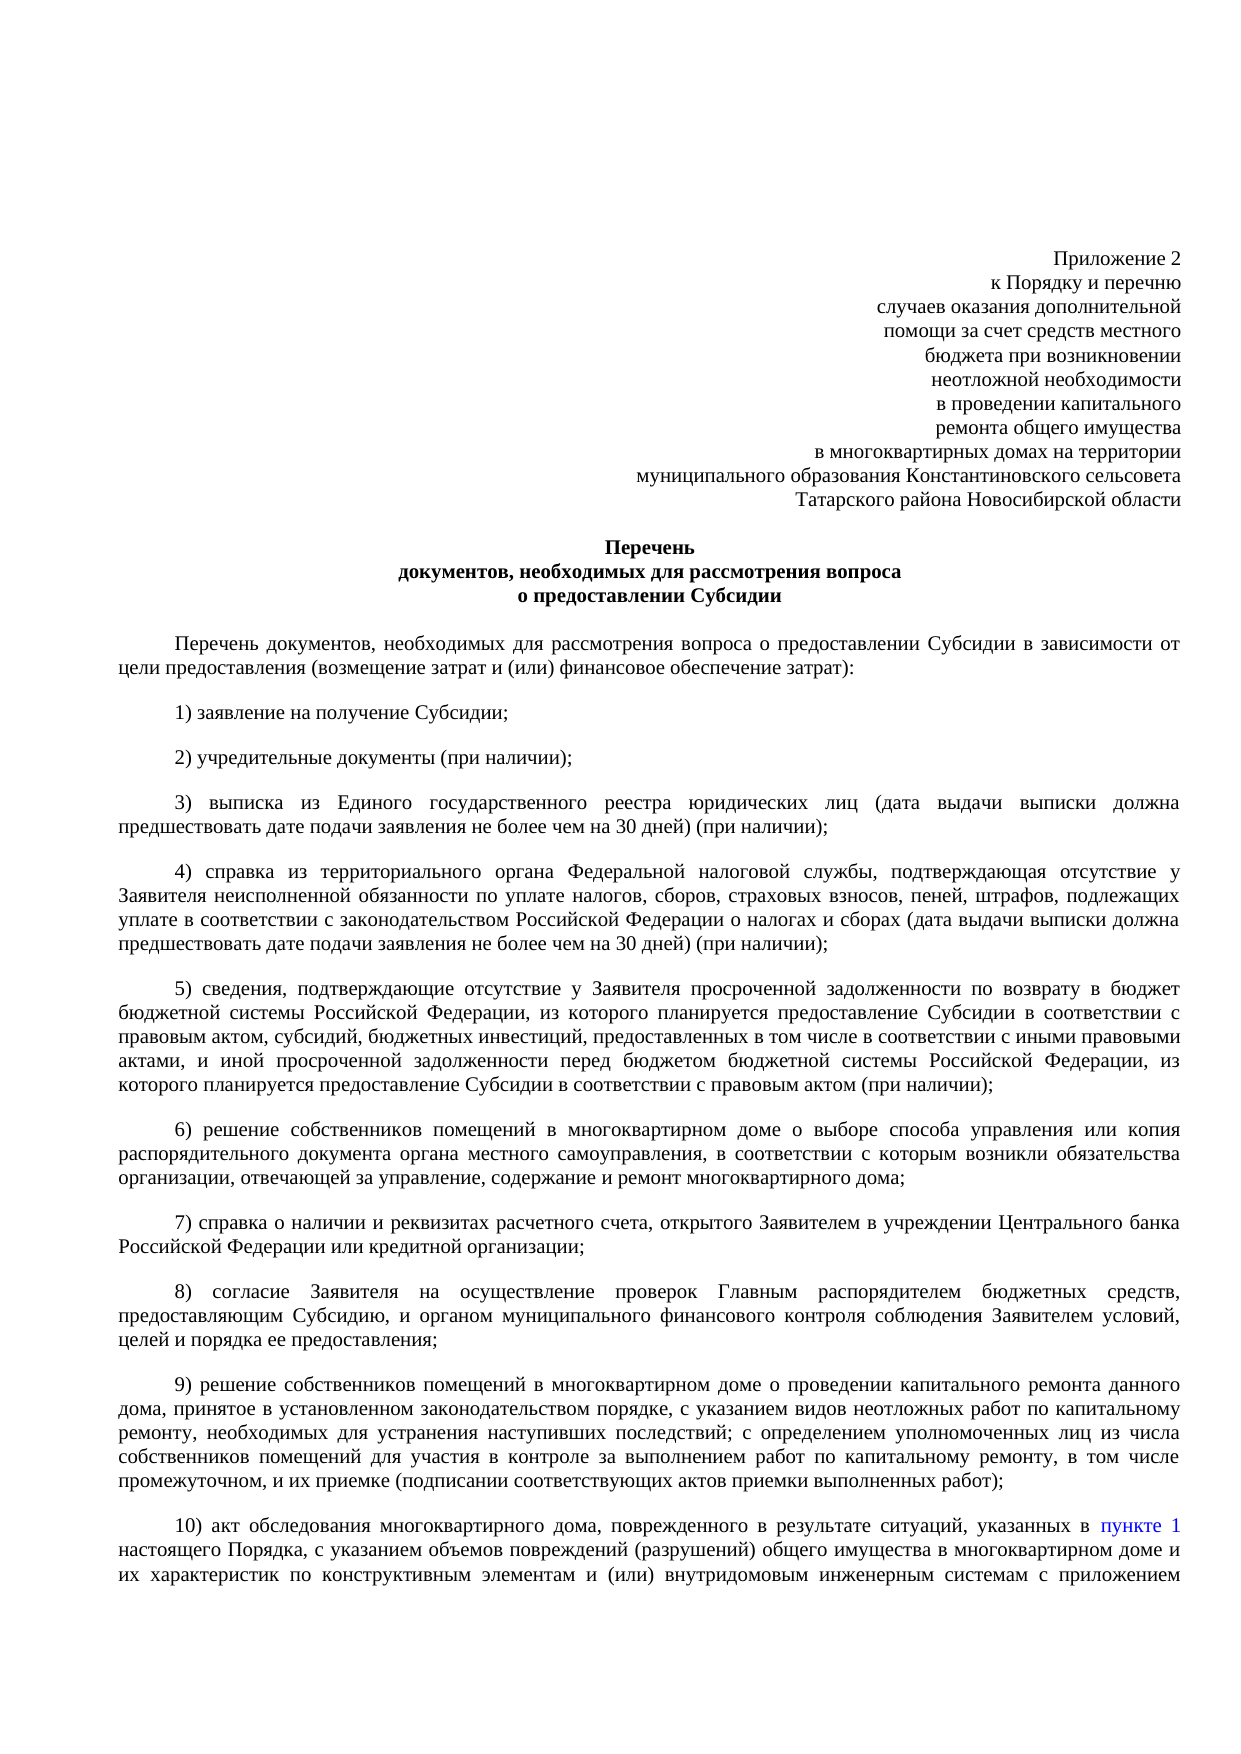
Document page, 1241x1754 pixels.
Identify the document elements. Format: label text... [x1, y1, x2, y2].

text 9) решение собственников помещений в многоквартирном доме о проведении капитального ремонта данного дома, принятое в установленном законодательством порядке, с указанием видов неотложных работ по капитальному ремонту, необходимых для устранения наступивших последствий; с определением уполномоченных лиц из числа собственников помещений для участия в контроле за выполнением работ по капитальному ремонту, в том числе промежуточном, и их приемке (подписании соответствующих актов приемки выполненных работ); [118, 1372, 1181, 1492]
text документов, необходимых для рассмотрения вопроса [118, 559, 1181, 583]
text случаев оказания дополнительной [118, 294, 1181, 318]
text Перечень документов, необходимых для рассмотрения вопроса о предоставлении Субсидии в зависимости от цели предоставления (возмещение затрат и (или) финансовое обеспечение затрат): [118, 631, 1181, 679]
text Татарского района Новосибирской области [118, 487, 1181, 511]
text 6) решение собственников помещений в многоквартирном доме о выборе способа управления или копия распорядительного документа органа местного самоуправления, в соответствии с которым возникли обязательства организации, отвечающей за управление, содержание и ремонт многоквартирного дома; [118, 1117, 1181, 1189]
text в многоквартирных домах на территории [118, 439, 1181, 463]
text 5) сведения, подтверждающие отсутствие у Заявителя просроченной задолженности по возврату в бюджет бюджетной системы Российской Федерации, из которого планируется предоставление Субсидии в соответствии с правовым актом, субсидий, бюджетных инвестиций, предоставленных в том числе в соответствии с иными правовыми актами, и иной просроченной задолженности перед бюджетом бюджетной системы Российской Федерации, из которого планируется предоставление Субсидии в соответствии с правовым актом (при наличии); [118, 976, 1181, 1096]
text муниципального образования Константиновского сельсовета [118, 463, 1181, 487]
text в проведении капитального [118, 391, 1181, 415]
text бюджета при возникновении [118, 342, 1181, 367]
text 1) заявление на получение Субсидии; [118, 700, 1181, 724]
text к Порядку и перечню [118, 270, 1181, 294]
text 8) согласие Заявителя на осуществление проверок Главным распорядителем бюджетных средств, предоставляющим Субсидию, и органом муниципального финансового контроля соблюдения Заявителем условий, целей и порядка ее предоставления; [118, 1279, 1181, 1351]
text 3) выписка из Единого государственного реестра юридических лиц (дата выдачи выписки должна предшествовать дате подачи заявления не более чем на 30 дней) (при наличии); [118, 790, 1181, 838]
text помощи за счет средств местного [118, 318, 1181, 342]
text 7) справка о наличии и реквизитах расчетного счета, открытого Заявителем в учреждении Центрального банка Российской Федерации или кредитной организации; [118, 1210, 1181, 1258]
text 4) справка из территориального органа Федеральной налоговой службы, подтверждающая отсутствие у Заявителя неисполненной обязанности по уплате налогов, сборов, страховых взносов, пеней, штрафов, подлежащих уплате в соответствии с законодательством Российской Федерации о налогах и сборах (дата выдачи выписки должна предшествовать дате подачи заявления не более чем на 30 дней) (при наличии); [118, 859, 1181, 955]
text Приложение 2 [118, 246, 1181, 270]
text ремонта общего имущества [118, 415, 1181, 439]
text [118, 1513, 1181, 1586]
text 2) учредительные документы (при наличии); [118, 745, 1181, 769]
text Перечень [118, 535, 1181, 559]
text неотложной необходимости [118, 367, 1181, 391]
text о предоставлении Субсидии [118, 583, 1181, 607]
